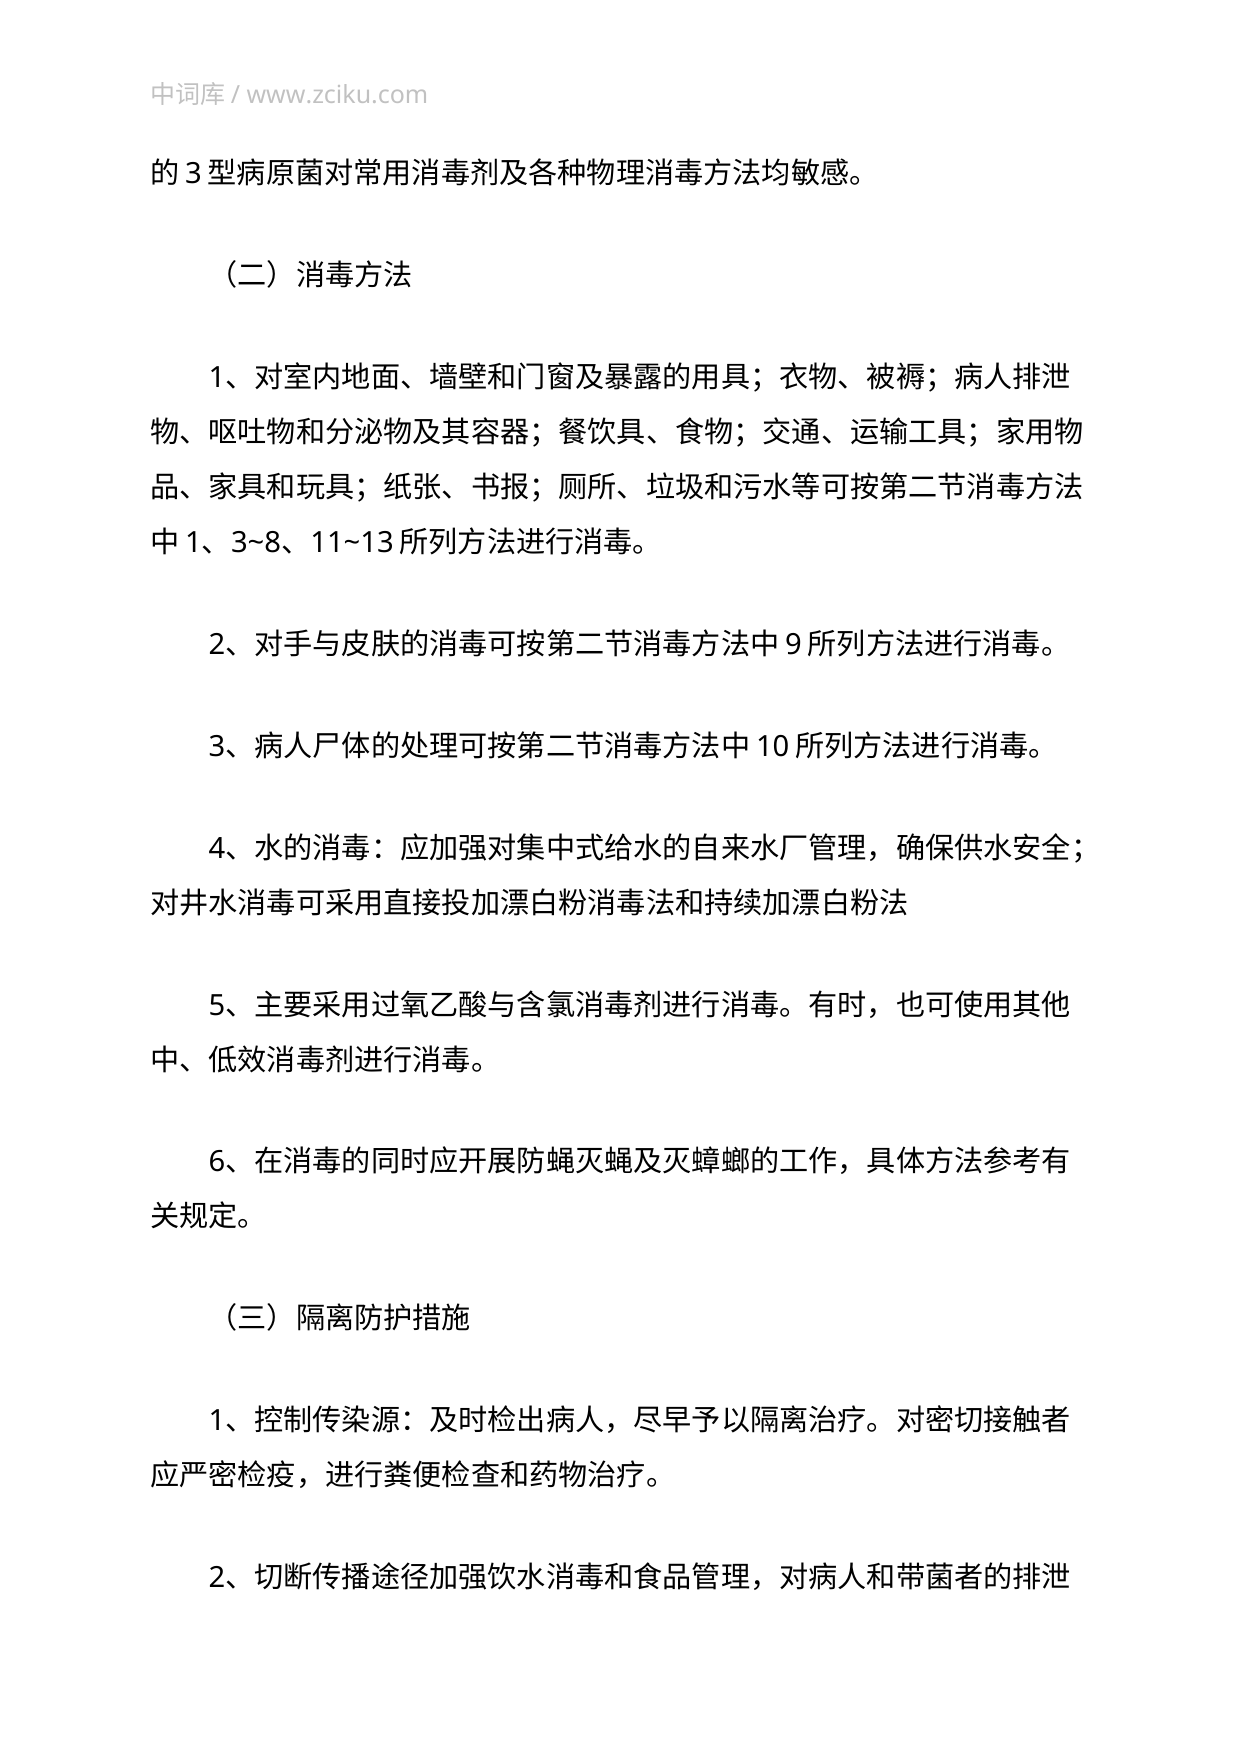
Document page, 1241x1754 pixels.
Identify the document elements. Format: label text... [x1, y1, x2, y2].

text 2、对手与皮肤的消毒可按第二节消毒方法中9所列方法进行消毒。 [150, 621, 1090, 663]
text （三）隔离防护措施 [150, 1295, 1090, 1337]
text 1、控制传染源：及时检出病人，尽早予以隔离治疗。对密切接触者应严密检疫，进行粪便检查和药物治疗。 [150, 1397, 1090, 1494]
text （二）消毒方法 [150, 252, 1090, 294]
text 5、主要采用过氧乙酸与含氯消毒剂进行消毒。有时，也可使用其他中、低效消毒剂进行消毒。 [150, 981, 1090, 1078]
text 6、在消毒的同时应开展防蝇灭蝇及灭蟑螂的工作，具体方法参考有关规定。 [150, 1138, 1090, 1235]
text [150, 150, 1090, 192]
text 3、病人尸体的处理可按第二节消毒方法中10所列方法进行消毒。 [150, 722, 1090, 765]
text 1、对室内地面、墙壁和门窗及暴露的用具；衣物、被褥；病人排泄物、呕吐物和分泌物及其容器；餐饮具、食物；交通、运输工具；家用物品、家具和玩具；纸张、书报；厕所、垃圾和污水等可按第二节消毒方法中1、3~8、11~13所列方法进行消毒。 [150, 354, 1090, 561]
text 4、水的消毒：应加强对集中式给水的自来水厂管理，确保供水安全；对井水消毒可采用直接投加漂白粉消毒法和持续加漂白粉法 [150, 824, 1090, 922]
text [150, 1553, 1090, 1596]
